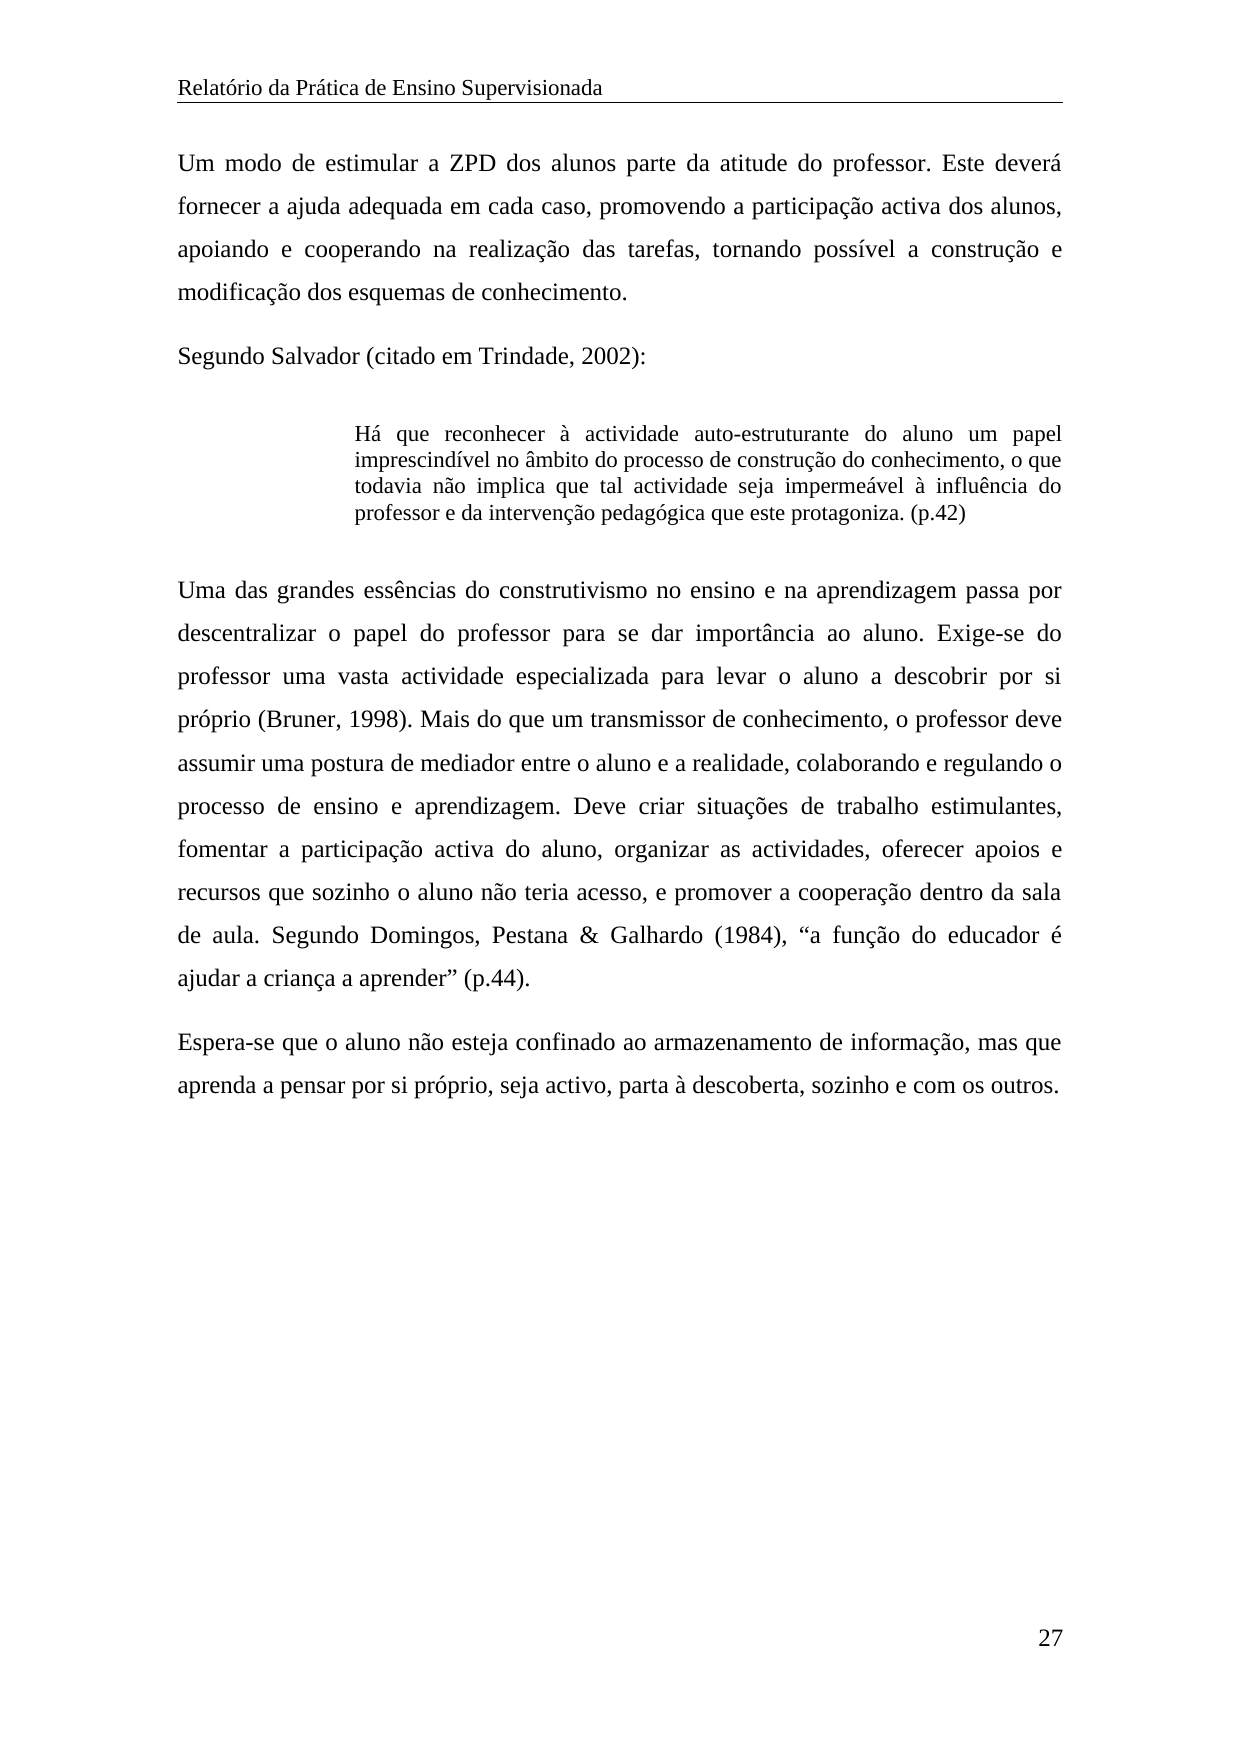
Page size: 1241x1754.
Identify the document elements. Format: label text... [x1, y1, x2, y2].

text Segundo Salvador (citado em Trindade, 2002): [177, 341, 1063, 370]
text Um modo de estimular a ZPD dos alunos parte da atitude do professor. Este deverá fornecer a ajuda adequada em cada caso, promovendo a participação activa dos alunos, apoiando e cooperando na realização das tarefas, tornando possível a construção e modificação dos esquemas de conhecimento. [177, 148, 1063, 306]
text Espera-se que o aluno não esteja confinado ao armazenamento de informação, mas que aprenda a pensar por si próprio, seja activo, parta à descoberta, sozinho e com os outros. [177, 1027, 1063, 1099]
text Uma das grandes essências do construtivismo no ensino e na aprendizagem passa por descentralizar o papel do professor para se dar importância ao aluno. Exige-se do professor uma vasta actividade especializada para levar o aluno a descobrir por si próprio (Bruner, 1998). Mais do que um transmissor de conhecimento, o professor deve assumir uma postura de mediador entre o aluno e a realidade, colaborando e regulando o processo de ensino e aprendizagem. Deve criar situações de trabalho estimulantes, fomentar a participação activa do aluno, organizar as actividades, oferecer apoios e recursos que sozinho o aluno não teria acesso, e promover a cooperação dentro da sala de aula. Segundo Domingos, Pestana & Galhardo (1984), “a função do educador é ajudar a criança a aprender” (p.44). [177, 575, 1063, 992]
text Há que reconhecer à actividade auto-estruturante do aluno um papel imprescindível no âmbito do processo de construção do conhecimento, o que todavia não implica que tal actividade seja impermeável à influência do professor e da intervenção pedagógica que este protagoniza. (p.42) [354, 420, 1063, 525]
